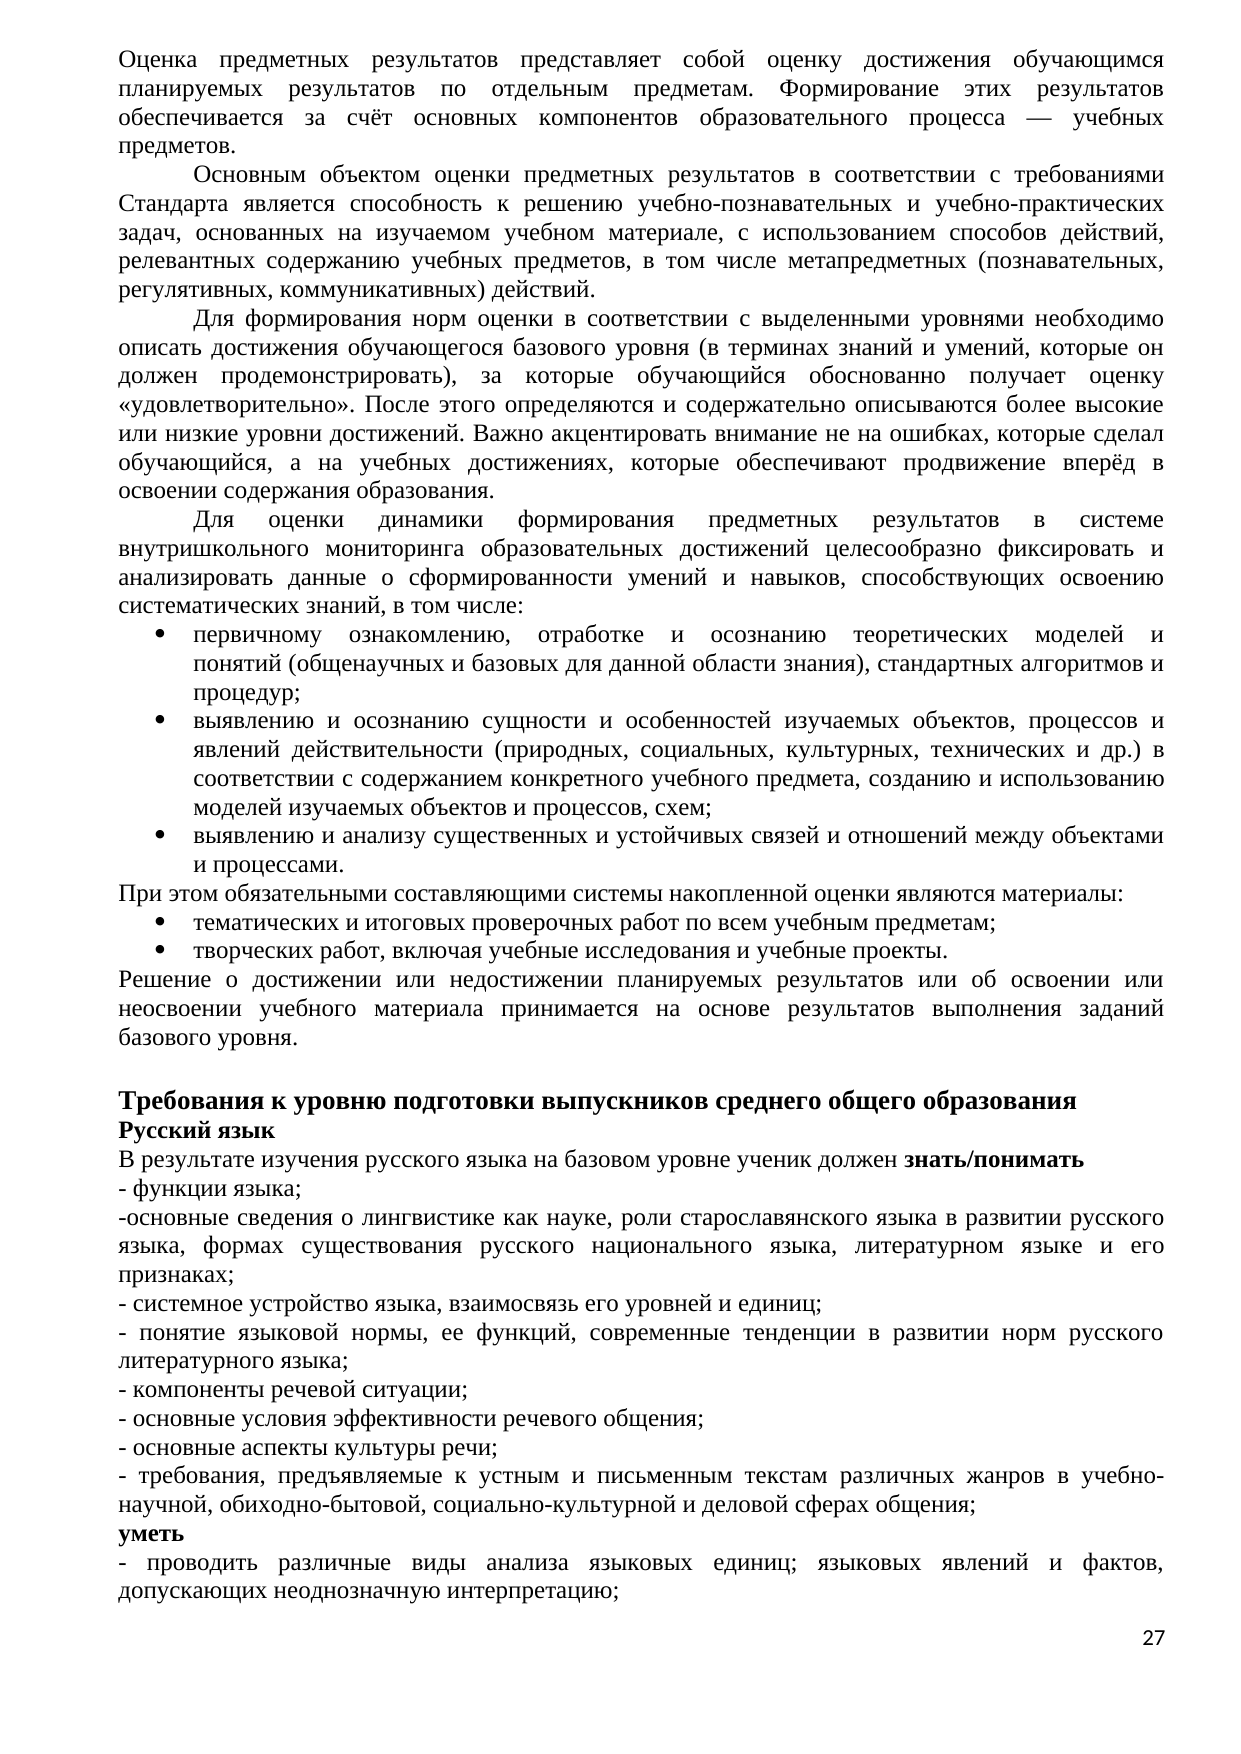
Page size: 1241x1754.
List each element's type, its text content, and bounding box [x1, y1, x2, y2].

list выявлению и анализу существенных и устойчивых связей и отношений между объектами и процессами. [156, 821, 1165, 878]
list творческих работ, включая учебные исследования и учебные проекты. [156, 936, 1165, 964]
text - основные аспекты культуры речи; [118, 1432, 1165, 1460]
text - системное устройство языка, взаимосвязь его уровней и единиц; [118, 1288, 1165, 1317]
text - требования, предъявляемые к устным и письменным текстам различных жанров в учебно-научной, обиходно-бытовой, социально-культурной и деловой сферах общения; [118, 1460, 1165, 1518]
text Русский язык [118, 1115, 1165, 1144]
text - проводить различные виды анализа языковых единиц; языковых явлений и фактов, допускающих неоднозначную интерпретацию; [118, 1547, 1165, 1604]
text -основные сведения о лингвистике как науке, роли старославянского языка в развитии русского языка, формах существования русского национального языка, литературном языке и его признаках; [118, 1202, 1165, 1288]
text - компоненты речевой ситуации; [118, 1374, 1165, 1403]
text Оценка предметных результатов представляет собой оценку достижения обучающимся планируемых результатов по отдельным предметам. Формирование этих результатов обеспечивается за счёт основных компонентов образовательного процесса — учебных предметов. [118, 44, 1165, 159]
text Для формирования норм оценки в соответствии с выделенными уровнями необходимо описать достижения обучающегося базового уровня (в терминах знаний и умений, которые он должен продемонстрировать), за которые обучающийся обоснованно получает оценку «удовлетворительно». После этого определяются и содержательно описываются более высокие или низкие уровни достижений. Важно акцентировать внимание не на ошибках, которые сделал обучающийся, а на учебных достижениях, которые обеспечивают продвижение вперёд в освоении содержания образования. [118, 303, 1165, 504]
text - функции языка; [118, 1173, 1165, 1202]
text Решение о достижении или недостижении планируемых результатов или об освоении или неосвоении учебного материала принимается на основе результатов выполнения заданий базового уровня. [118, 964, 1165, 1051]
text - основные условия эффективности речевого общения; [118, 1403, 1165, 1432]
list первичному ознакомлению, отработке и осознанию теоретических моделей и понятий (общенаучных и базовых для данной области знания), стандартных алгоритмов и процедур; [156, 619, 1165, 706]
list тематических и итоговых проверочных работ по всем учебным предметам; [156, 907, 1165, 936]
text Требования к уровню подготовки выпускников среднего общего образования [118, 1084, 1165, 1115]
text Основным объектом оценки предметных результатов в соответствии с требованиями Стандарта является способность к решению учебно-познавательных и учебно-практических задач, основанных на изучаемом учебном материале, с использованием способов действий, релевантных содержанию учебных предметов, в том числе метапредметных (познавательных, регулятивных, коммуникативных) действий. [118, 159, 1165, 303]
text - понятие языковой нормы, ее функций, современные тенденции в развитии норм русского литературного языка; [118, 1317, 1165, 1374]
text уметь [118, 1518, 1165, 1547]
list выявлению и осознанию сущности и особенностей изучаемых объектов, процессов и явлений действительности (природных, социальных, культурных, технических и др.) в соответствии с содержанием конкретного учебного предмета, созданию и использованию моделей изучаемых объектов и процессов, схем; [156, 706, 1165, 821]
text В результате изучения русского языка на базовом уровне ученик должен знать/понимать [118, 1144, 1165, 1173]
text При этом обязательными составляющими системы накопленной оценки являются материалы: [118, 878, 1165, 907]
text Для оценки динамики формирования предметных результатов в системе внутришкольного мониторинга образовательных достижений целесообразно фиксировать и анализировать данные о сформированности умений и навыков, способствующих освоению систематических знаний, в том числе: [118, 504, 1165, 619]
